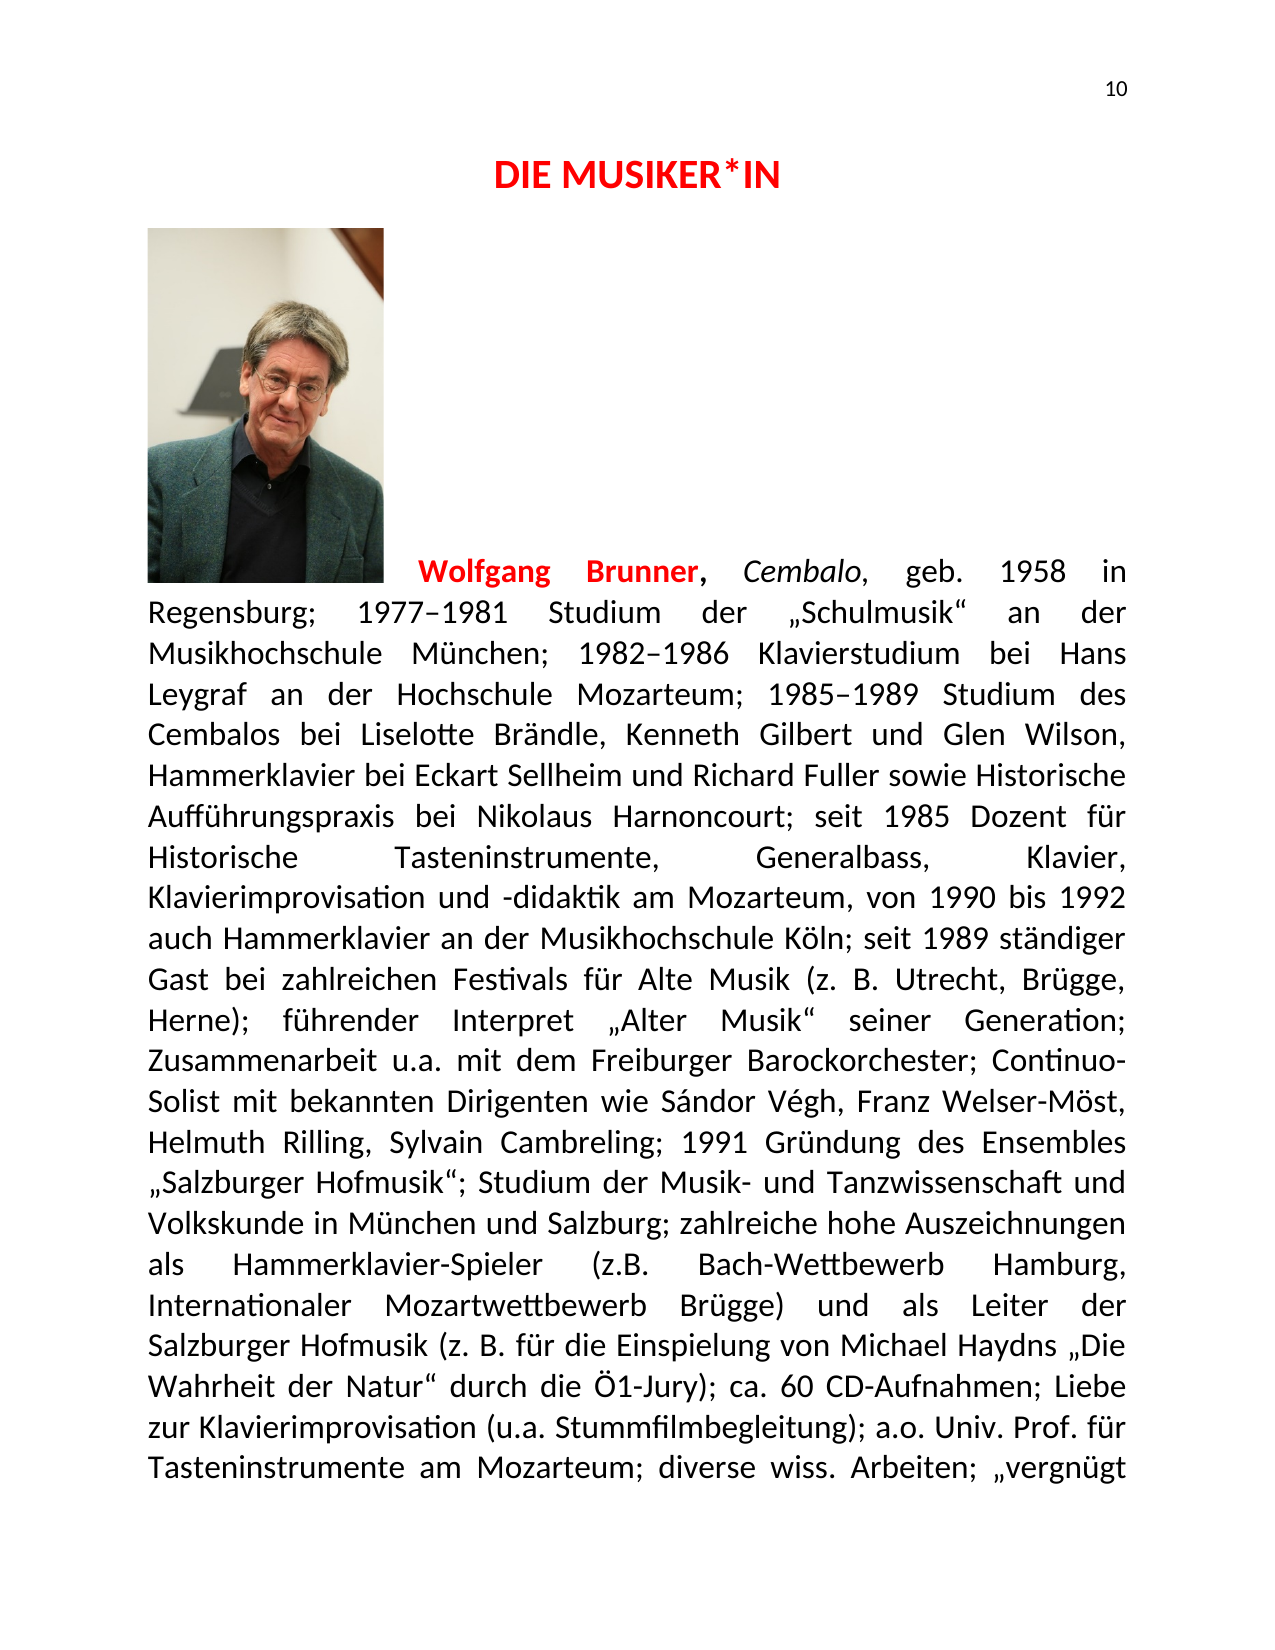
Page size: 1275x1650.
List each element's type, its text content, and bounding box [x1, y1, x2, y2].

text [148, 229, 1127, 1487]
text DIE MUSIKER*IN [148, 148, 1127, 198]
picture [147, 228, 384, 583]
